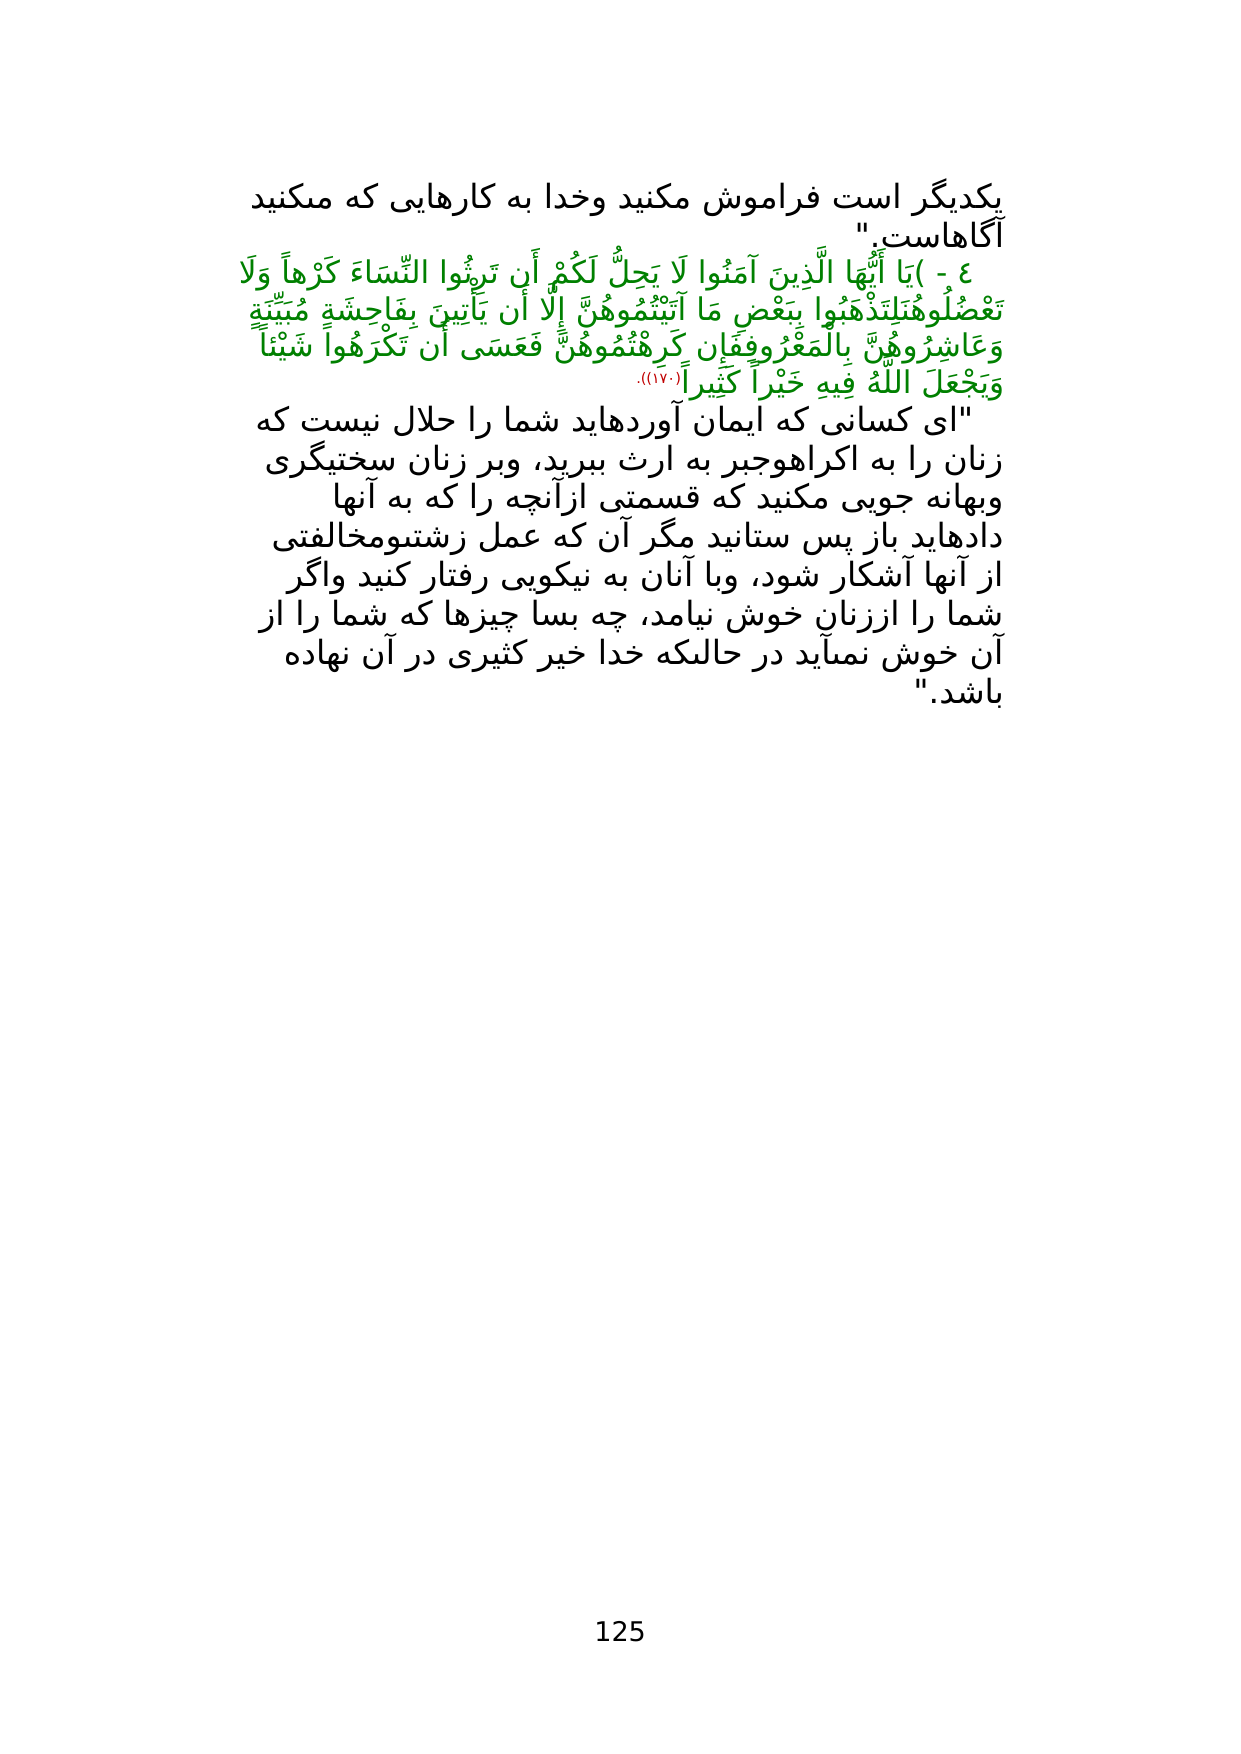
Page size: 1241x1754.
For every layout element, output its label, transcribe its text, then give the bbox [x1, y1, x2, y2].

text ٤ - )يَا أَيُّهَا الَّذِينَ آمَنُوا لَا يَحِلُّ لَكُمْ أَن تَرِثُوا النِّسَاءَ كَرْهاً وَلَا تَعْضُلُوهُنَ‏لِتَذْهَبُوا بِبَعْضِ مَا آتَيْتُمُوهُنَّ إِلَّا أَن يَأْتِينَ بِفَاحِشَةٍ مُبَيِّنَةٍ وَعَاشِرُوهُنَّ بِالْمَعْرُوفِ‏فَإِن كَرِهْتُمُوهُنَّ فَعَسَى‏ أَن تَكْرَهُوا شَيْئاً وَيَجْعَلَ اللَّهُ فِيهِ خَيْراً كَثِيراً(١٧٠)). [236, 255, 1004, 400]
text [236, 177, 1004, 255]
text "اى كسانى كه ايمان آورده‏ايد شما را حلال نيست كه زنان را به اكراه‏وجبر به ارث ببريد، وبر زنان سختيگرى وبهانه جويى مكنيد كه قسمتى ازآنچه را كه به آنها داده‏ايد باز پس ستانيد مگر آن كه عمل زشتى‏ومخالفتى از آنها آشكار شود، وبا آنان به نيكويى رفتار كنيد واگر شما را اززنان خوش نيامد، چه بسا چيزها كه شما را از آن خوش نمى‏آيد در حالى‏كه خدا خير كثيرى در آن نهاده باشد." [236, 400, 1004, 711]
